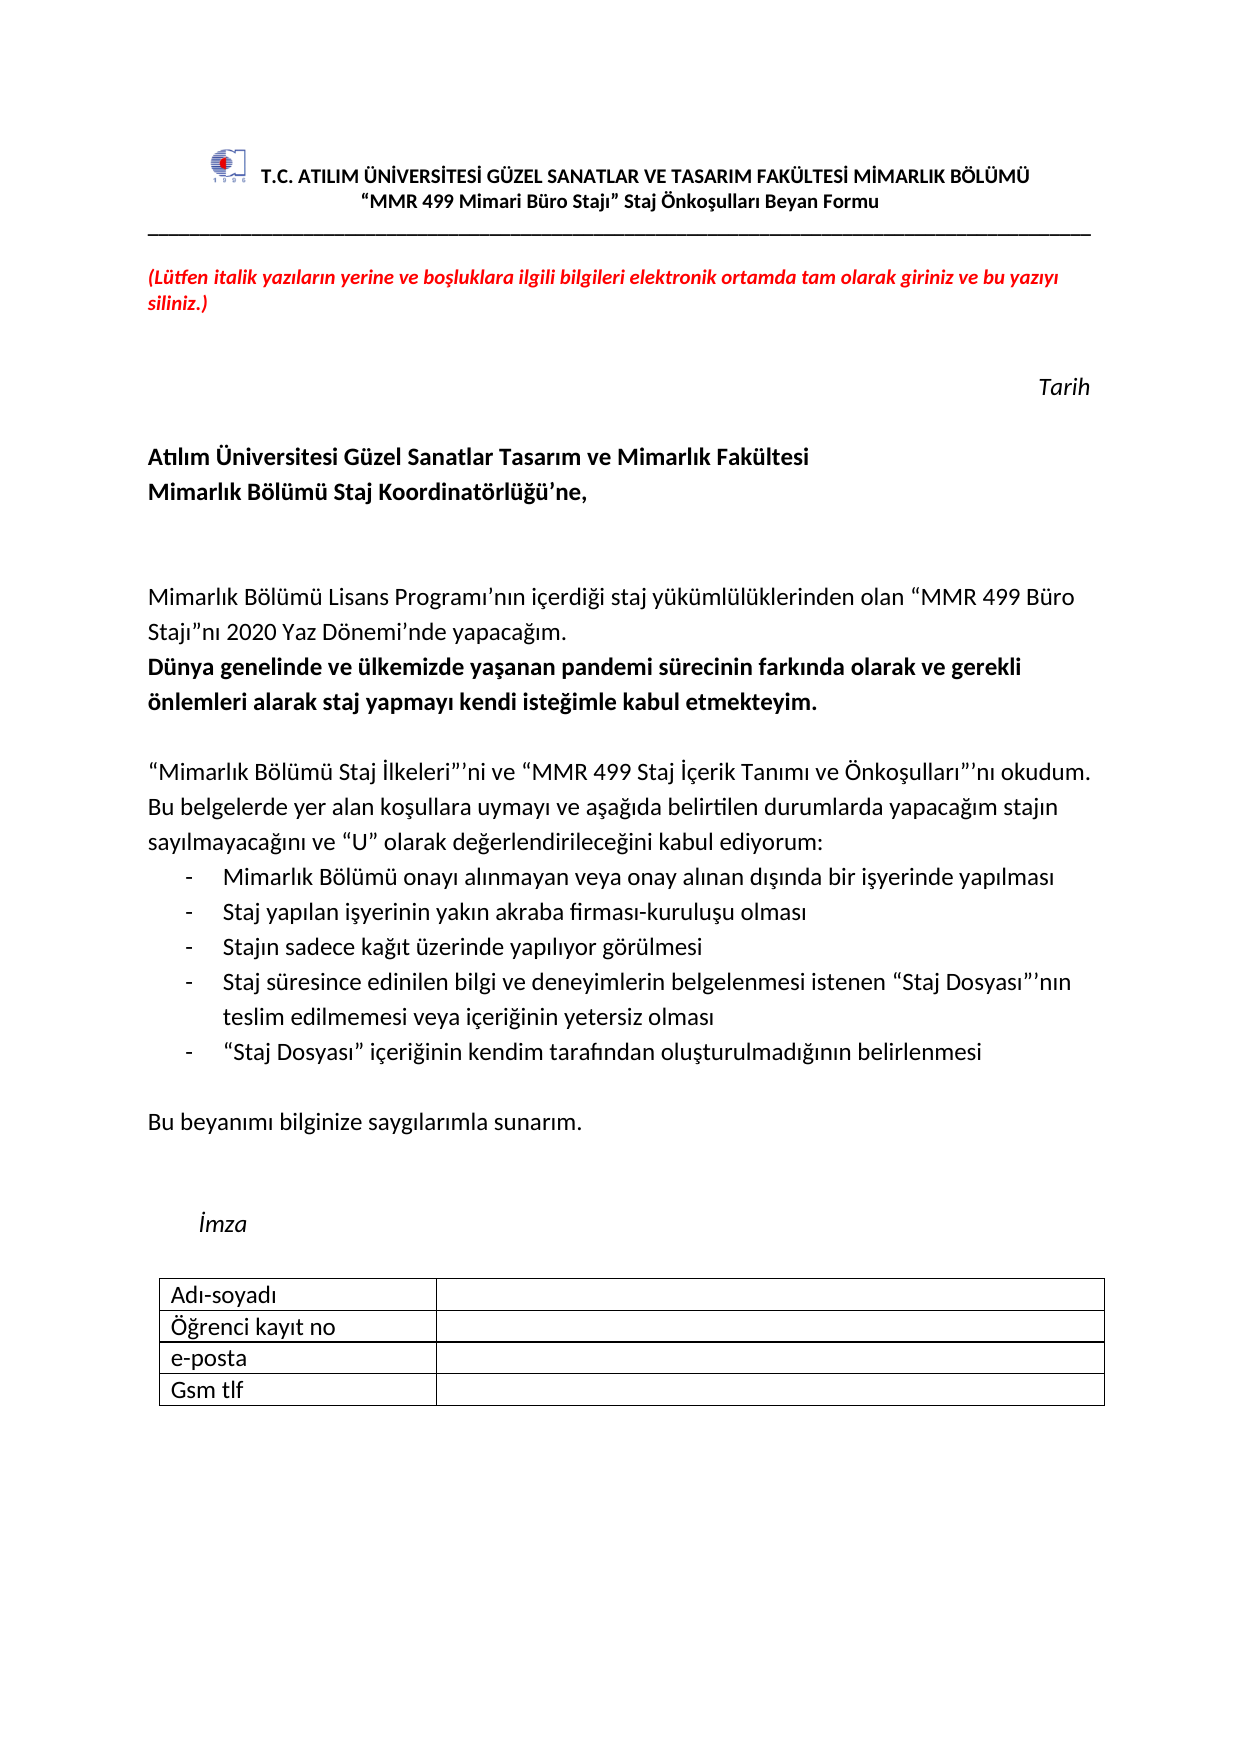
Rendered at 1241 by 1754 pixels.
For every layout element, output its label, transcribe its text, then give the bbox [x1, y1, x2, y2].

text İmza [148, 1208, 1093, 1239]
text Bu beyanımı bilginize saygılarımla sunarım. [148, 1106, 1093, 1137]
table_cell e-posta [160, 1343, 436, 1373]
table_header Adı-soyadı [160, 1279, 436, 1310]
table_cell Öğrenci kayıt no [160, 1311, 436, 1341]
list “Staj Dosyası” içeriğinin kendim tarafından oluşturulmadığının belirlenmesi [185, 1036, 1093, 1067]
table_header [437, 1279, 1104, 1310]
table_cell [437, 1343, 1104, 1373]
text “MMR 499 Mimari Büro Stajı” Staj Önkoşulları Beyan Formu [148, 188, 1093, 214]
list Stajın sadece kağıt üzerinde yapılıyor görülmesi [185, 931, 1093, 962]
list Staj süresince edinilen bilgi ve deneyimlerin belgelenmesi istenen “Staj Dosyası”’nın teslim edilmemesi veya içeriğinin yetersiz olması [185, 966, 1093, 1032]
text ___________________________________________________________________________________________ [148, 214, 1093, 239]
text Dünya genelinde ve ülkemizde yaşanan pandemi sürecinin farkında olarak ve gerekli önlemleri alarak staj yapmayı kendi isteğimle kabul etmekteyim. [148, 651, 1093, 717]
text (Lütfen italik yazıların yerine ve boşluklara ilgili bilgileri elektronik ortamda tam olarak giriniz ve bu yazıyı siliniz.) [148, 264, 1093, 315]
text Tarih [148, 371, 1093, 402]
text “Mimarlık Bölümü Staj İlkeleri”’ni ve “MMR 499 Staj İçerik Tanımı ve Önkoşulları”’nı okudum. Bu belgelerde yer alan koşullara uymayı ve aşağıda belirtilen durumlarda yapacağım stajın sayılmayacağını ve “U” olarak değerlendirileceğini kabul ediyorum: [148, 756, 1093, 857]
table_cell [437, 1374, 1104, 1404]
table_cell [437, 1311, 1104, 1341]
list Mimarlık Bölümü onayı alınmayan veya onay alınan dışında bir işyerinde yapılması [185, 861, 1093, 892]
text T.C. ATILIM ÜNİVERSİTESİ GÜZEL SANATLAR VE TASARIM FAKÜLTESİ MİMARLIK BÖLÜMÜ [148, 148, 1093, 188]
text Mimarlık Bölümü Lisans Programı’nın içerdiği staj yükümlülüklerinden olan “MMR 499 Büro Stajı”nı 2020 Yaz Dönemi’nde yapacağım. [148, 581, 1093, 647]
table_cell Gsm tlf [160, 1374, 436, 1404]
list Staj yapılan işyerinin yakın akraba firması-kuruluşu olması [185, 896, 1093, 927]
text Atılım Üniversitesi Güzel Sanatlar Tasarım ve Mimarlık Fakültesi Mimarlık Bölümü Staj Koordinatörlüğü’ne, [148, 441, 1093, 507]
picture [209, 147, 247, 183]
